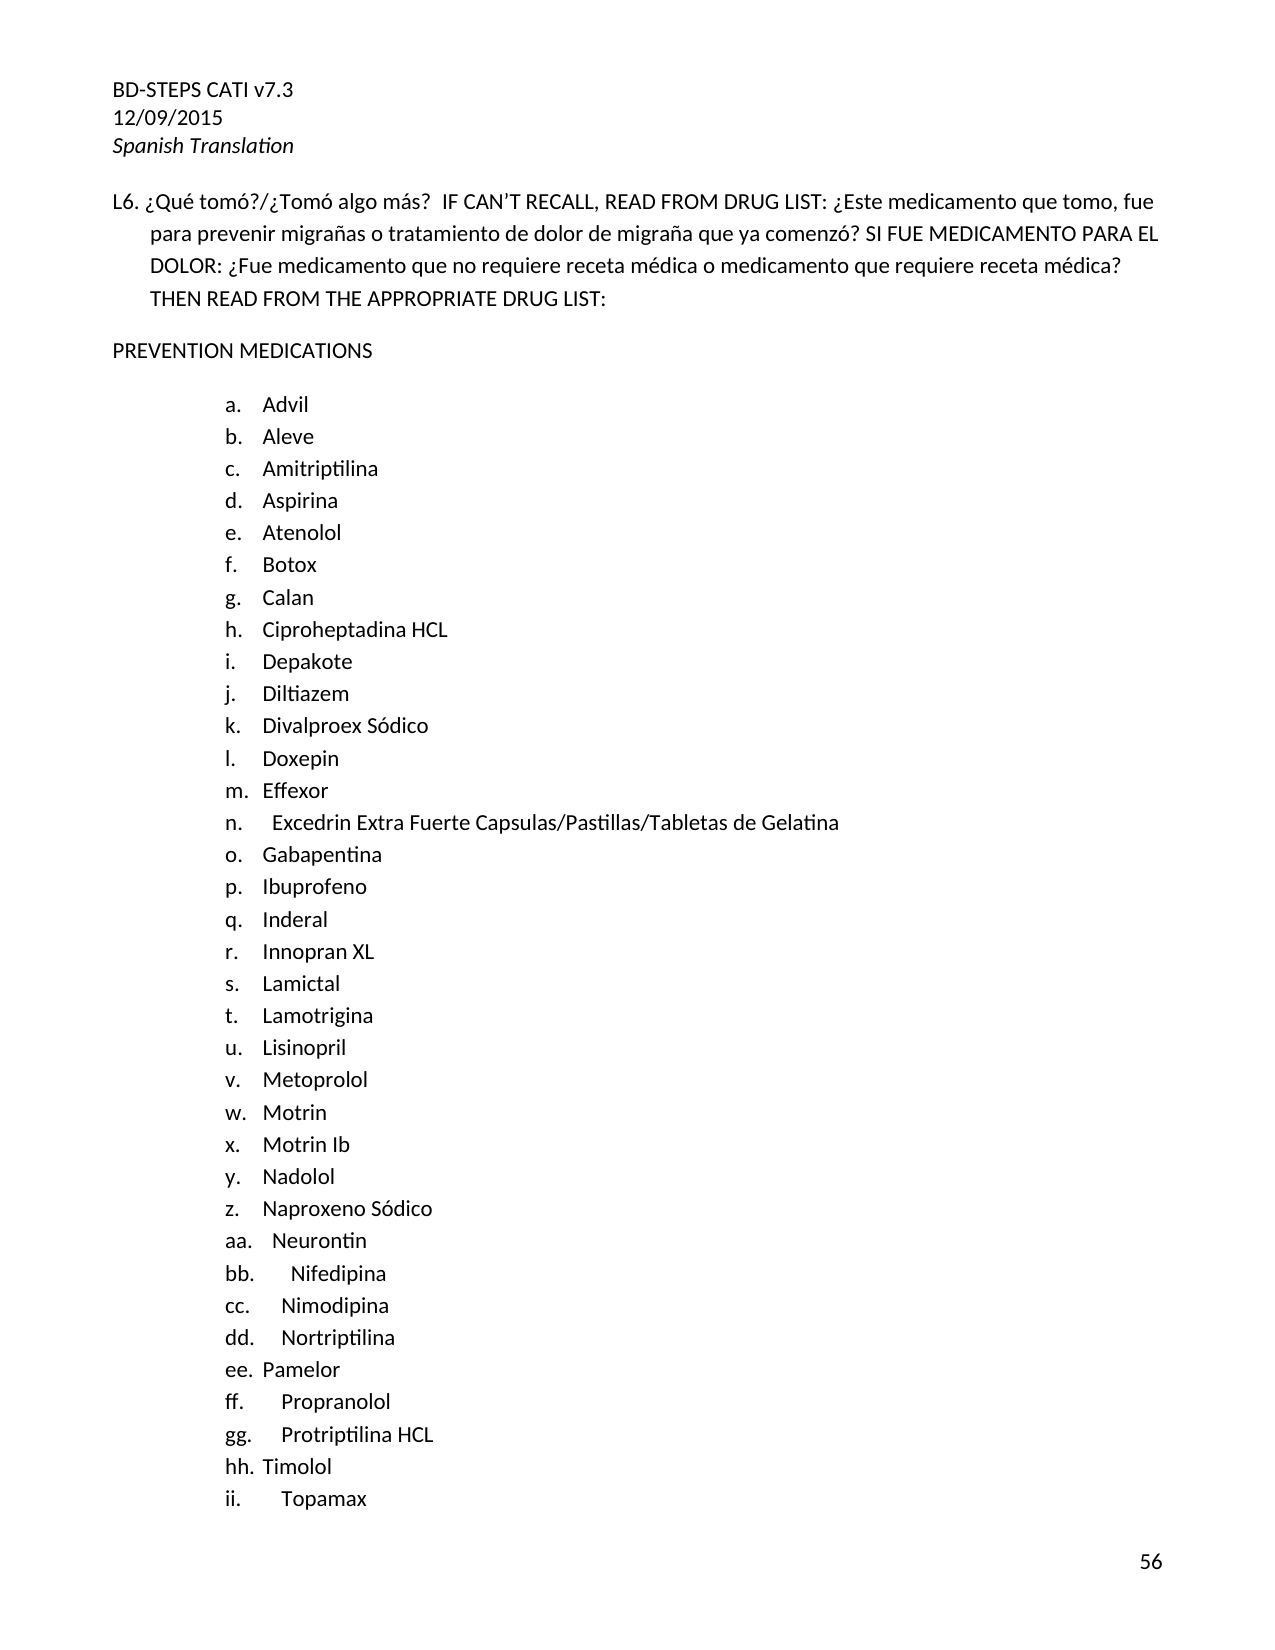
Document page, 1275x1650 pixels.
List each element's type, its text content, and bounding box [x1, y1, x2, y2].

list Diltiazem [225, 679, 1162, 707]
list Excedrin Extra Fuerte Capsulas/Pastillas/Tabletas de Gelatina [225, 808, 1162, 836]
text PREVENTION MEDICATIONS [112, 337, 1162, 365]
list Motrin [225, 1098, 1162, 1126]
list Advil [225, 390, 1162, 418]
list Neurontin [225, 1227, 1162, 1254]
list Timolol [225, 1452, 1162, 1480]
list Protriptilina HCL [225, 1420, 1162, 1448]
list Topamax [225, 1484, 1162, 1512]
list Aspirina [225, 486, 1162, 514]
list Depakote [225, 647, 1162, 675]
list Motrin Ib [225, 1130, 1162, 1158]
list Atenolol [225, 518, 1162, 546]
list THEN READ FROM THE APPROPRIATE DRUG LIST: [150, 284, 1162, 312]
list Nortriptilina [225, 1323, 1162, 1351]
list Ciproheptadina HCL [225, 615, 1162, 643]
list Propranolol [225, 1387, 1162, 1416]
list Divalproex Sódico [225, 712, 1162, 739]
list Nimodipina [225, 1291, 1162, 1319]
list Calan [225, 583, 1162, 611]
list Nifedipina [225, 1259, 1162, 1287]
list Innopran XL [225, 937, 1162, 965]
list Botox [225, 551, 1162, 579]
list Lamotrigina [225, 1001, 1162, 1029]
list Gabapentina [225, 840, 1162, 868]
list L6. ¿Qué tomó?/¿Tomó algo más? IF CAN’T RECALL, READ FROM DRUG LIST: ¿Este medicamento que tomo, fue para prevenir migrañas o tratamiento de dolor de migraña que ya comenzó? SI FUE MEDICAMENTO PARA EL DOLOR: ¿Fue medicamento que no requiere receta médica o medicamento que requiere receta médica? [112, 187, 1162, 279]
list Nadolol [225, 1162, 1162, 1190]
list Doxepin [225, 744, 1162, 772]
list Lisinopril [225, 1033, 1162, 1061]
list Pamelor [225, 1355, 1162, 1383]
list Inderal [225, 905, 1162, 933]
list Metoprolol [225, 1066, 1162, 1094]
list Amitriptilina [225, 454, 1162, 482]
list Aleve [225, 422, 1162, 450]
list Ibuprofeno [225, 872, 1162, 901]
list Lamictal [225, 969, 1162, 997]
list Naproxeno Sódico [225, 1194, 1162, 1222]
list Effexor [225, 776, 1162, 804]
